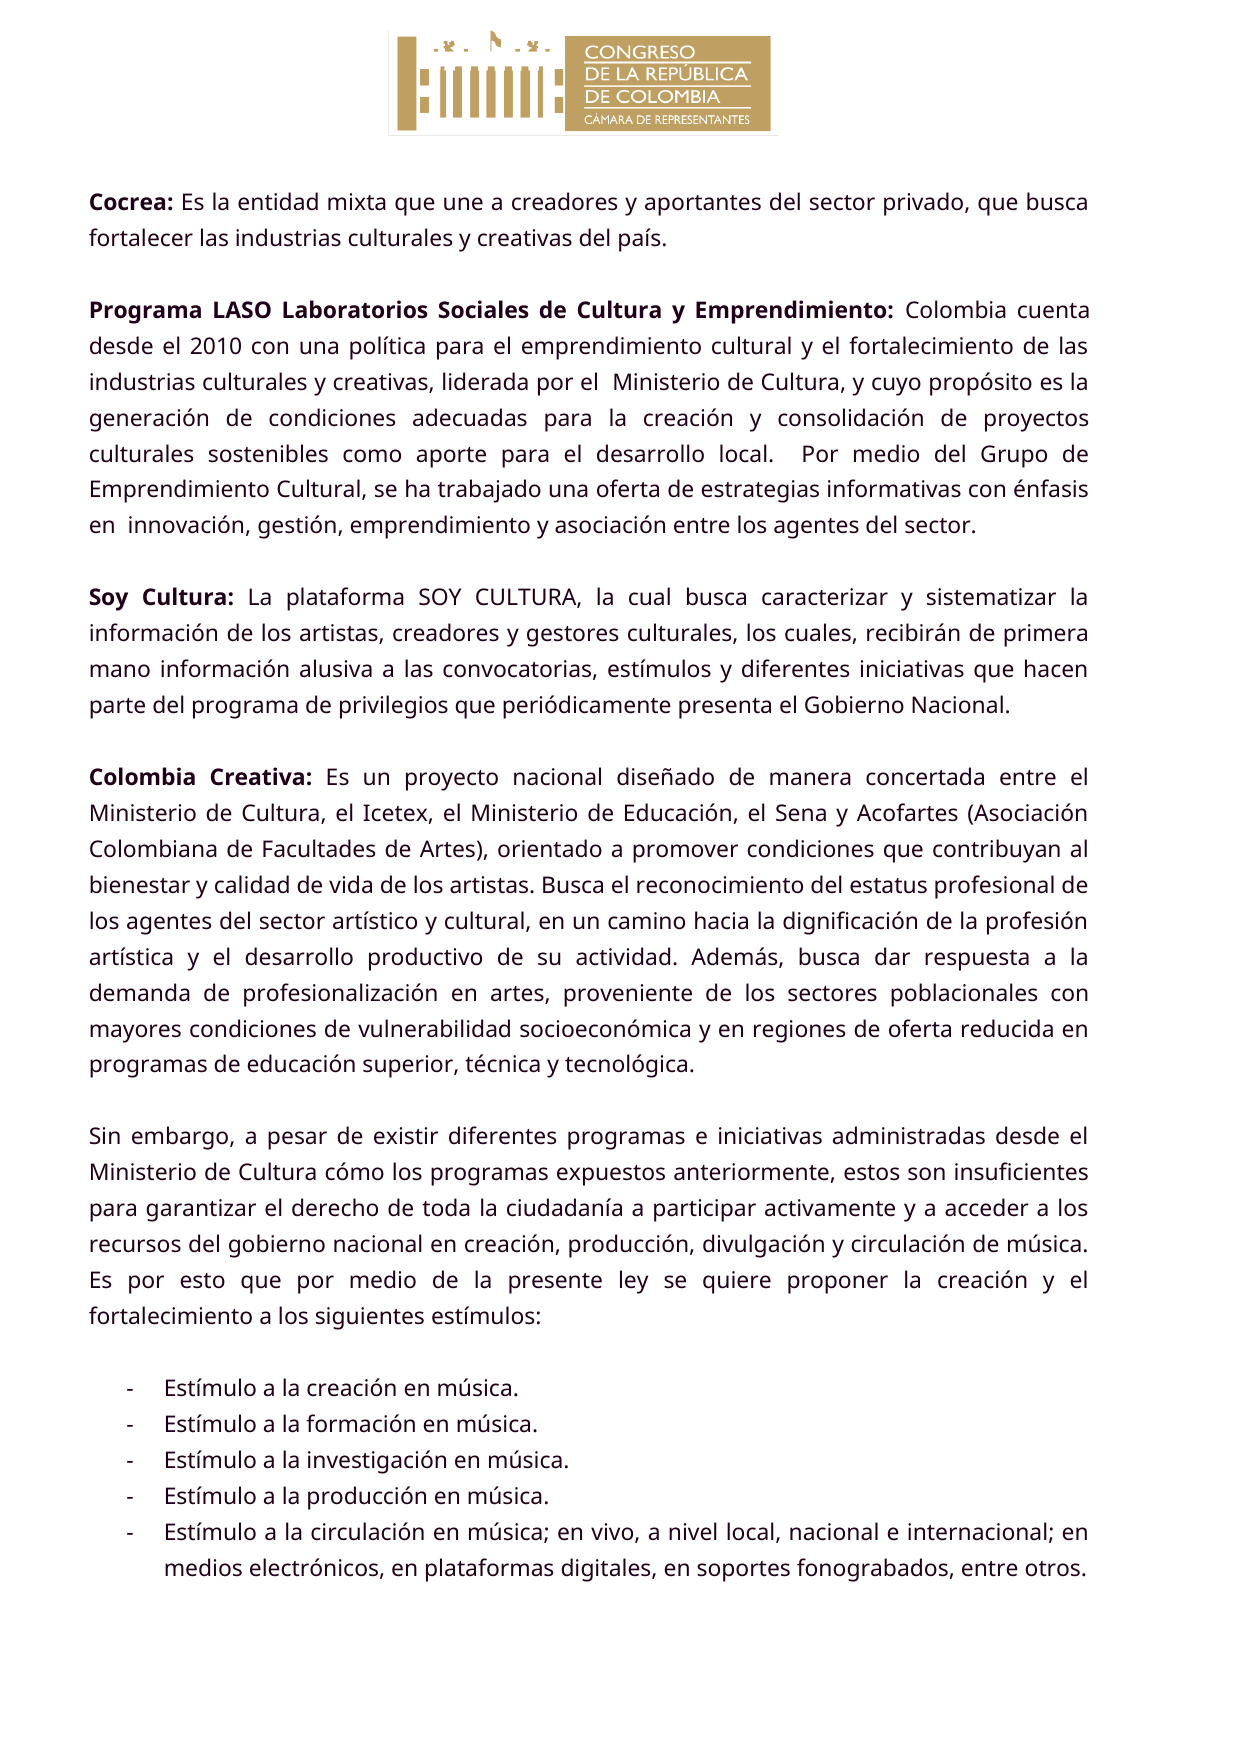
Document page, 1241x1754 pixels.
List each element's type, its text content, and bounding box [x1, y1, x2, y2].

list Estímulo a la investigación en música. [126, 1444, 1090, 1475]
list Estímulo a la formación en música. [126, 1408, 1090, 1439]
list Estímulo a la circulación en música; en vivo, a nivel local, nacional e internacional; en medios electrónicos, en plataformas digitales, en soportes fonograbados, entre otros. [126, 1516, 1090, 1583]
picture [388, 30, 780, 136]
text Soy Cultura: La plataforma SOY CULTURA, la cual busca caracterizar y sistematizar la información de los artistas, creadores y gestores culturales, los cuales, recibirán de primera mano información alusiva a las convocatorias, estímulos y diferentes iniciativas que hacen parte del programa de privilegios que periódicamente presenta el Gobierno Nacional. [88, 581, 1090, 720]
text Cocrea: Es la entidad mixta que une a creadores y aportantes del sector privado, que busca fortalecer las industrias culturales y creativas del país. [88, 186, 1090, 253]
text Sin embargo, a pesar de existir diferentes programas e iniciativas administradas desde el Ministerio de Cultura cómo los programas expuestos anteriormente, estos son insuficientes para garantizar el derecho de toda la ciudadanía a participar activamente y a acceder a los recursos del gobierno nacional en creación, producción, divulgación y circulación de música. Es por esto que por medio de la presente ley se quiere proponer la creación y el fortalecimiento a los siguientes estímulos: [88, 1120, 1090, 1331]
list Estímulo a la creación en música. [126, 1372, 1090, 1403]
text Colombia Creativa: Es un proyecto nacional diseñado de manera concertada entre el Ministerio de Cultura, el Icetex, el Ministerio de Educación, el Sena y Acofartes (Asociación Colombiana de Facultades de Artes), orientado a promover condiciones que contribuyan al bienestar y calidad de vida de los artistas. Busca el reconocimiento del estatus profesional de los agentes del sector artístico y cultural, en un camino hacia la dignificación de la profesión artística y el desarrollo productivo de su actividad. Además, busca dar respuesta a la demanda de profesionalización en artes, proveniente de los sectores poblacionales con mayores condiciones de vulnerabilidad socioeconómica y en regiones de oferta reducida en programas de educación superior, técnica y tecnológica. [88, 761, 1090, 1080]
text Programa LASO Laboratorios Sociales de Cultura y Emprendimiento: Colombia cuenta desde el 2010 con una política para el emprendimiento cultural y el fortalecimiento de las industrias culturales y creativas, liderada por el Ministerio de Cultura, y cuyo propósito es la generación de condiciones adecuadas para la creación y consolidación de proyectos culturales sostenibles como aporte para el desarrollo local. Por medio del Grupo de Emprendimiento Cultural, se ha trabajado una oferta de estrategias informativas con énfasis en innovación, gestión, emprendimiento y asociación entre los agentes del sector. [88, 294, 1090, 541]
list Estímulo a la producción en música. [126, 1480, 1090, 1511]
